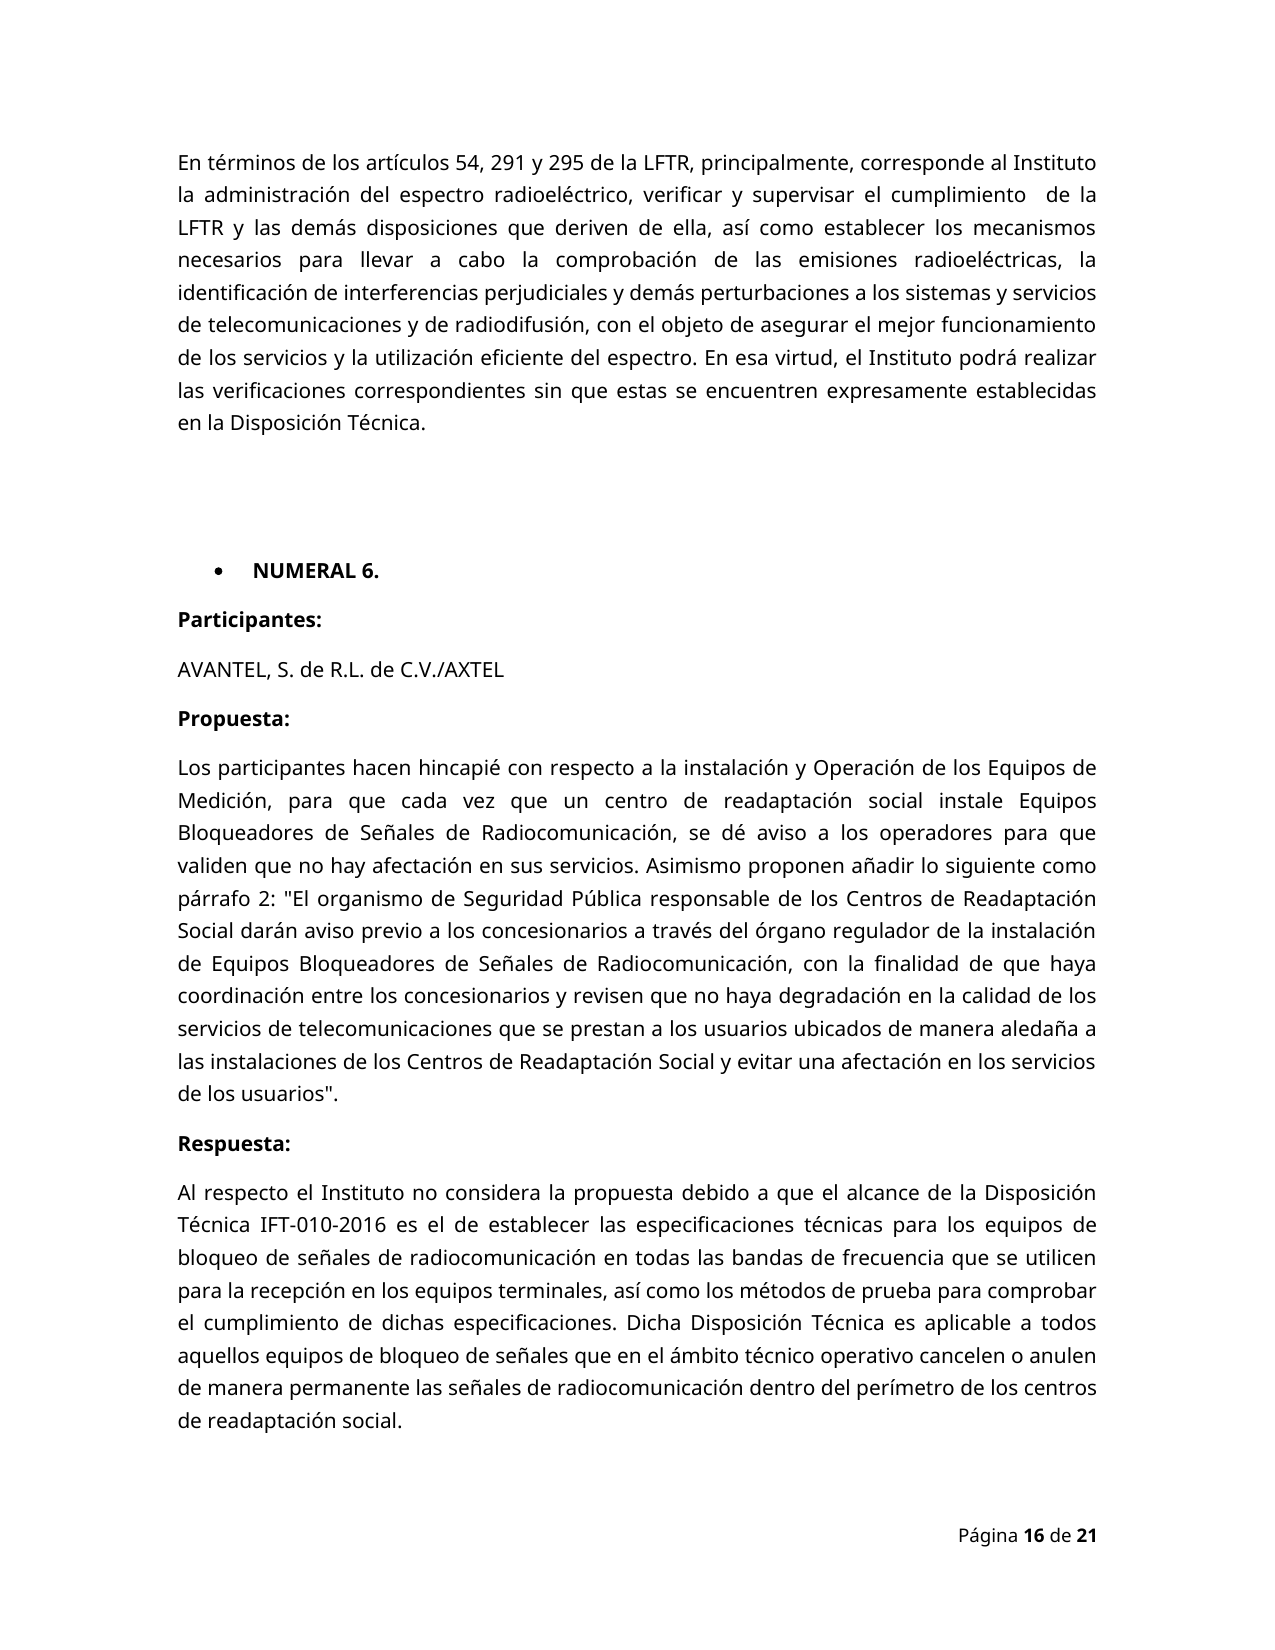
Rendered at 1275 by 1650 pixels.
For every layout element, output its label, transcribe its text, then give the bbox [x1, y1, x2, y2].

text Al respecto el Instituto no considera la propuesta debido a que el alcance de la Disposición Técnica IFT-010-2016 es el de establecer las especificaciones técnicas para los equipos de bloqueo de señales de radiocomunicación en todas las bandas de frecuencia que se utilicen para la recepción en los equipos terminales, así como los métodos de prueba para comprobar el cumplimiento de dichas especificaciones. Dicha Disposición Técnica es aplicable a todos aquellos equipos de bloqueo de señales que en el ámbito técnico operativo cancelen o anulen de manera permanente las señales de radiocomunicación dentro del perímetro de los centros de readaptación social. [177, 1178, 1098, 1434]
text AVANTEL, S. de R.L. de C.V./AXTEL [177, 655, 1098, 683]
list NUMERAL 6. [215, 556, 1098, 585]
text Participantes: [177, 606, 1098, 634]
text En términos de los artículos 54, 291 y 295 de la LFTR, principalmente, corresponde al Instituto la administración del espectro radioeléctrico, verificar y supervisar el cumplimiento de la LFTR y las demás disposiciones que deriven de ella, así como establecer los mecanismos necesarios para llevar a cabo la comprobación de las emisiones radioeléctricas, la identificación de interferencias perjudiciales y demás perturbaciones a los sistemas y servicios de telecomunicaciones y de radiodifusión, con el objeto de asegurar el mejor funcionamiento de los servicios y la utilización eficiente del espectro. En esa virtud, el Instituto podrá realizar las verificaciones correspondientes sin que estas se encuentren expresamente establecidas en la Disposición Técnica. [177, 148, 1098, 437]
text Propuesta: [177, 704, 1098, 732]
text Respuesta: [177, 1129, 1098, 1157]
text Los participantes hacen hincapié con respecto a la instalación y Operación de los Equipos de Medición, para que cada vez que un centro de readaptación social instale Equipos Bloqueadores de Señales de Radiocomunicación, se dé aviso a los operadores para que validen que no hay afectación en sus servicios. Asimismo proponen añadir lo siguiente como párrafo 2: "El organismo de Seguridad Pública responsable de los Centros de Readaptación Social darán aviso previo a los concesionarios a través del órgano regulador de la instalación de Equipos Bloqueadores de Señales de Radiocomunicación, con la finalidad de que haya coordinación entre los concesionarios y revisen que no haya degradación en la calidad de los servicios de telecomunicaciones que se prestan a los usuarios ubicados de manera aledaña a las instalaciones de los Centros de Readaptación Social y evitar una afectación en los servicios de los usuarios". [177, 753, 1098, 1108]
